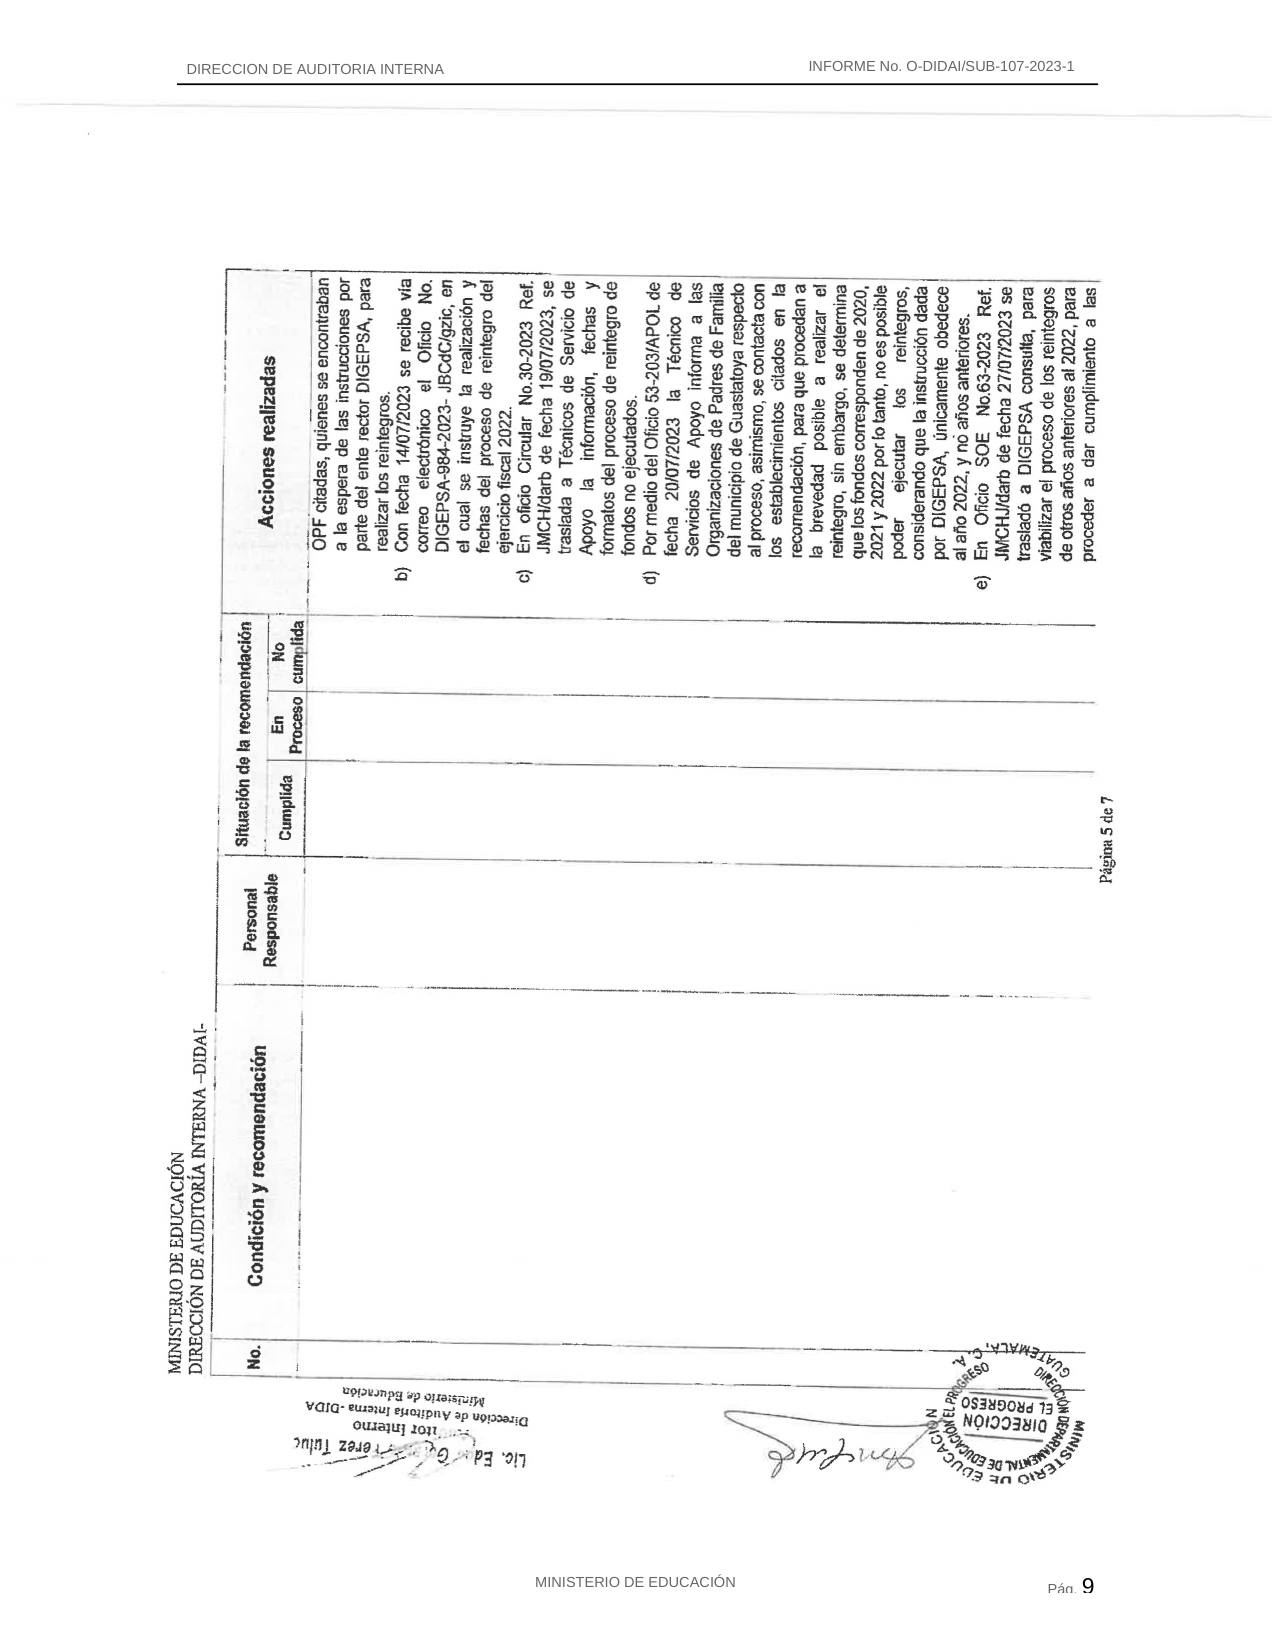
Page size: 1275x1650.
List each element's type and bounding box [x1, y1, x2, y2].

picture [0, 95, 1275, 1569]
